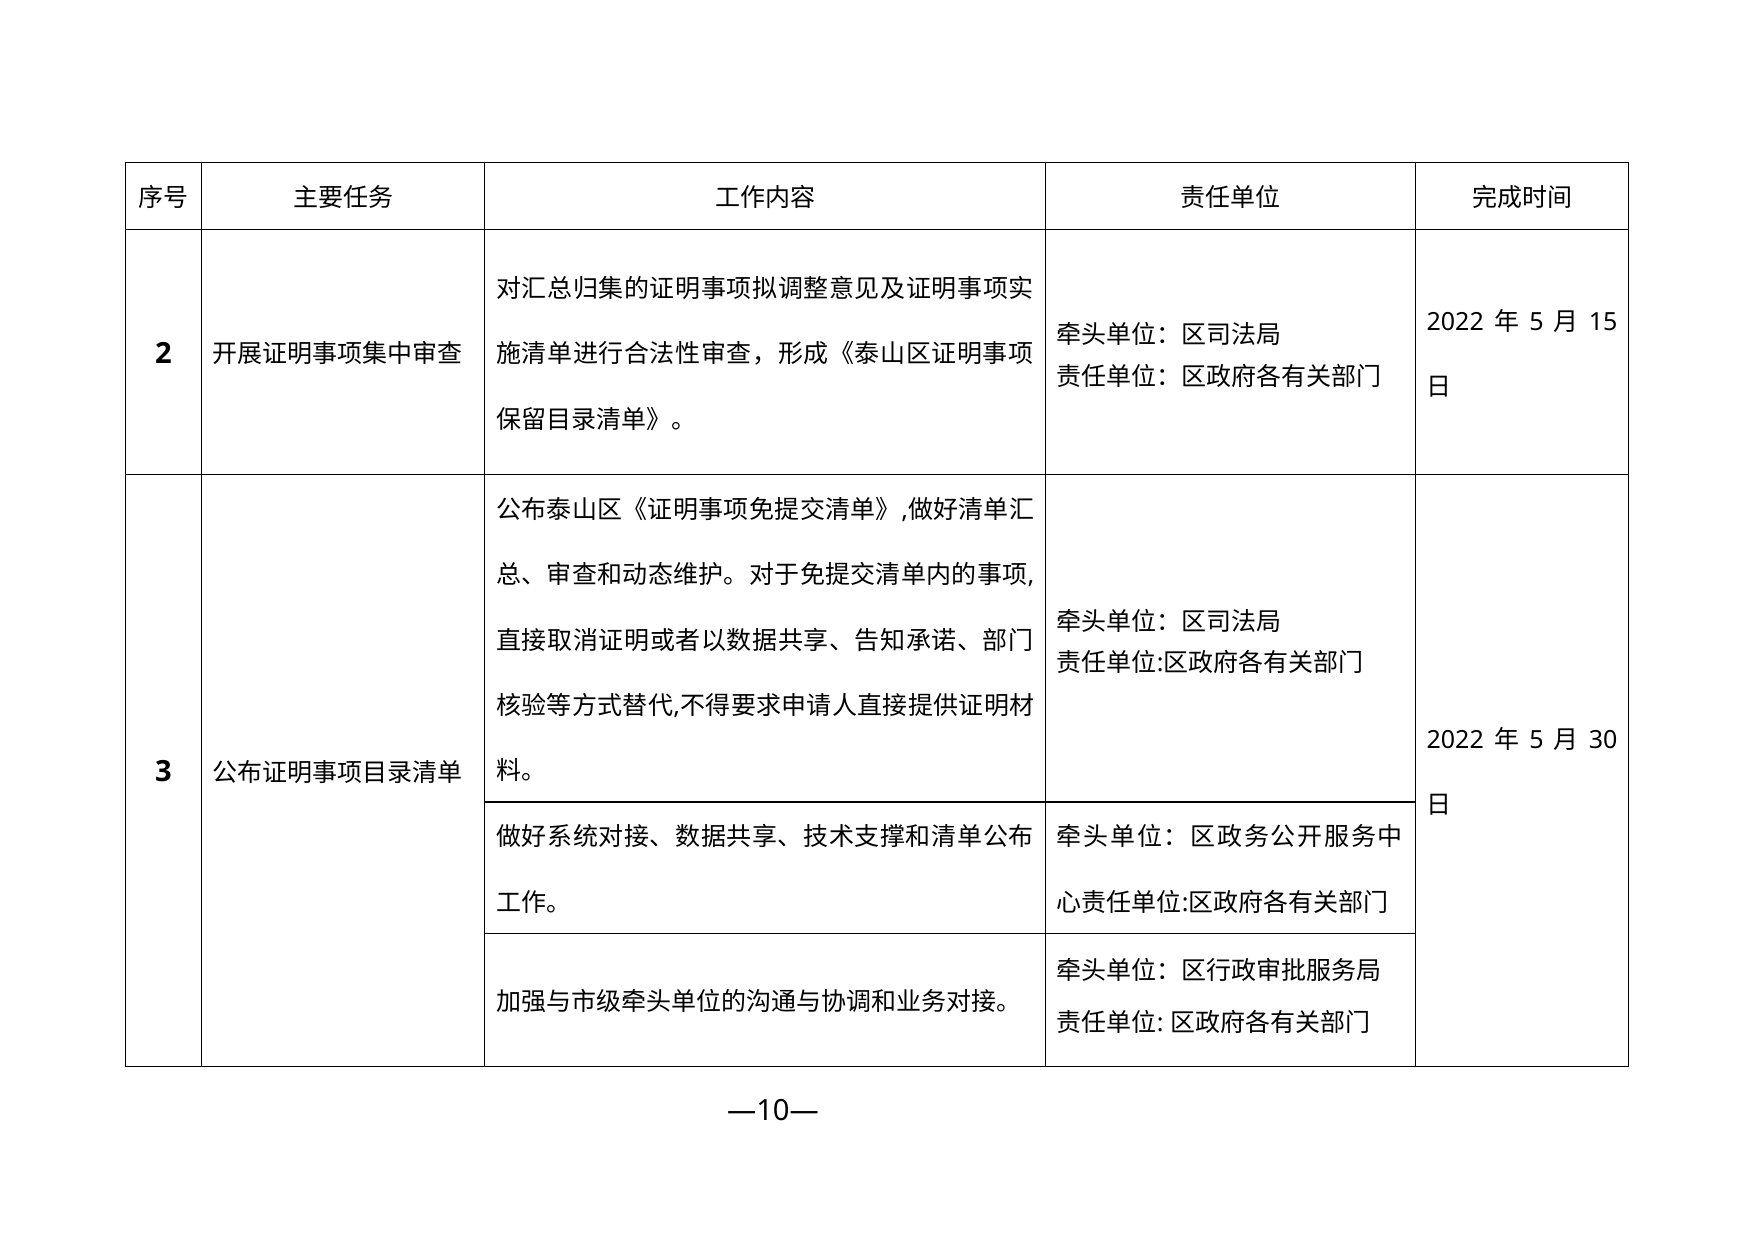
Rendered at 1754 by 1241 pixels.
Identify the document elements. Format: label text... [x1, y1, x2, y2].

table_cell 加强与市级牵头单位的沟通与协调和业务对接。 [485, 934, 1045, 1066]
table_cell 牵头单位：区司法局 责任单位:区政府各有关部门 [1046, 475, 1415, 801]
table_cell 公布泰山区《证明事项免提交清单》,做好清单汇总、审查和动态维护。对于免提交清单内的事项,直接取消证明或者以数据共享、告知承诺、部门核验等方式替代,不得要求申请人直接提供证明材料。 [485, 475, 1045, 801]
table_cell 2022年5月15日 [1416, 230, 1628, 474]
table_header 责任单位 [1046, 163, 1415, 229]
table_cell 2022年5月30日 [1416, 475, 1628, 1066]
table_cell 对汇总归集的证明事项拟调整意见及证明事项实施清单进行合法性审查，形成《泰山区证明事项保留目录清单》。 [485, 230, 1045, 474]
table_cell 3 [126, 475, 201, 1066]
table_header 主要任务 [202, 163, 484, 229]
table_header 工作内容 [485, 163, 1045, 229]
table_cell 牵头单位：区司法局 责任单位：区政府各有关部门 [1046, 230, 1415, 474]
table_header 完成时间 [1416, 163, 1628, 229]
table_cell 2 [126, 230, 201, 474]
table_cell 开展证明事项集中审查 [202, 230, 484, 474]
table_cell 牵头单位：区行政审批服务局 责任单位: 区政府各有关部门 [1046, 934, 1415, 1066]
table_cell 牵头单位：区政务公开服务中心责任单位:区政府各有关部门 [1046, 803, 1415, 933]
table_cell 公布证明事项目录清单 [202, 475, 484, 1066]
table_header 序号 [126, 163, 201, 229]
table_cell 做好系统对接、数据共享、技术支撑和清单公布工作。 [485, 803, 1045, 933]
